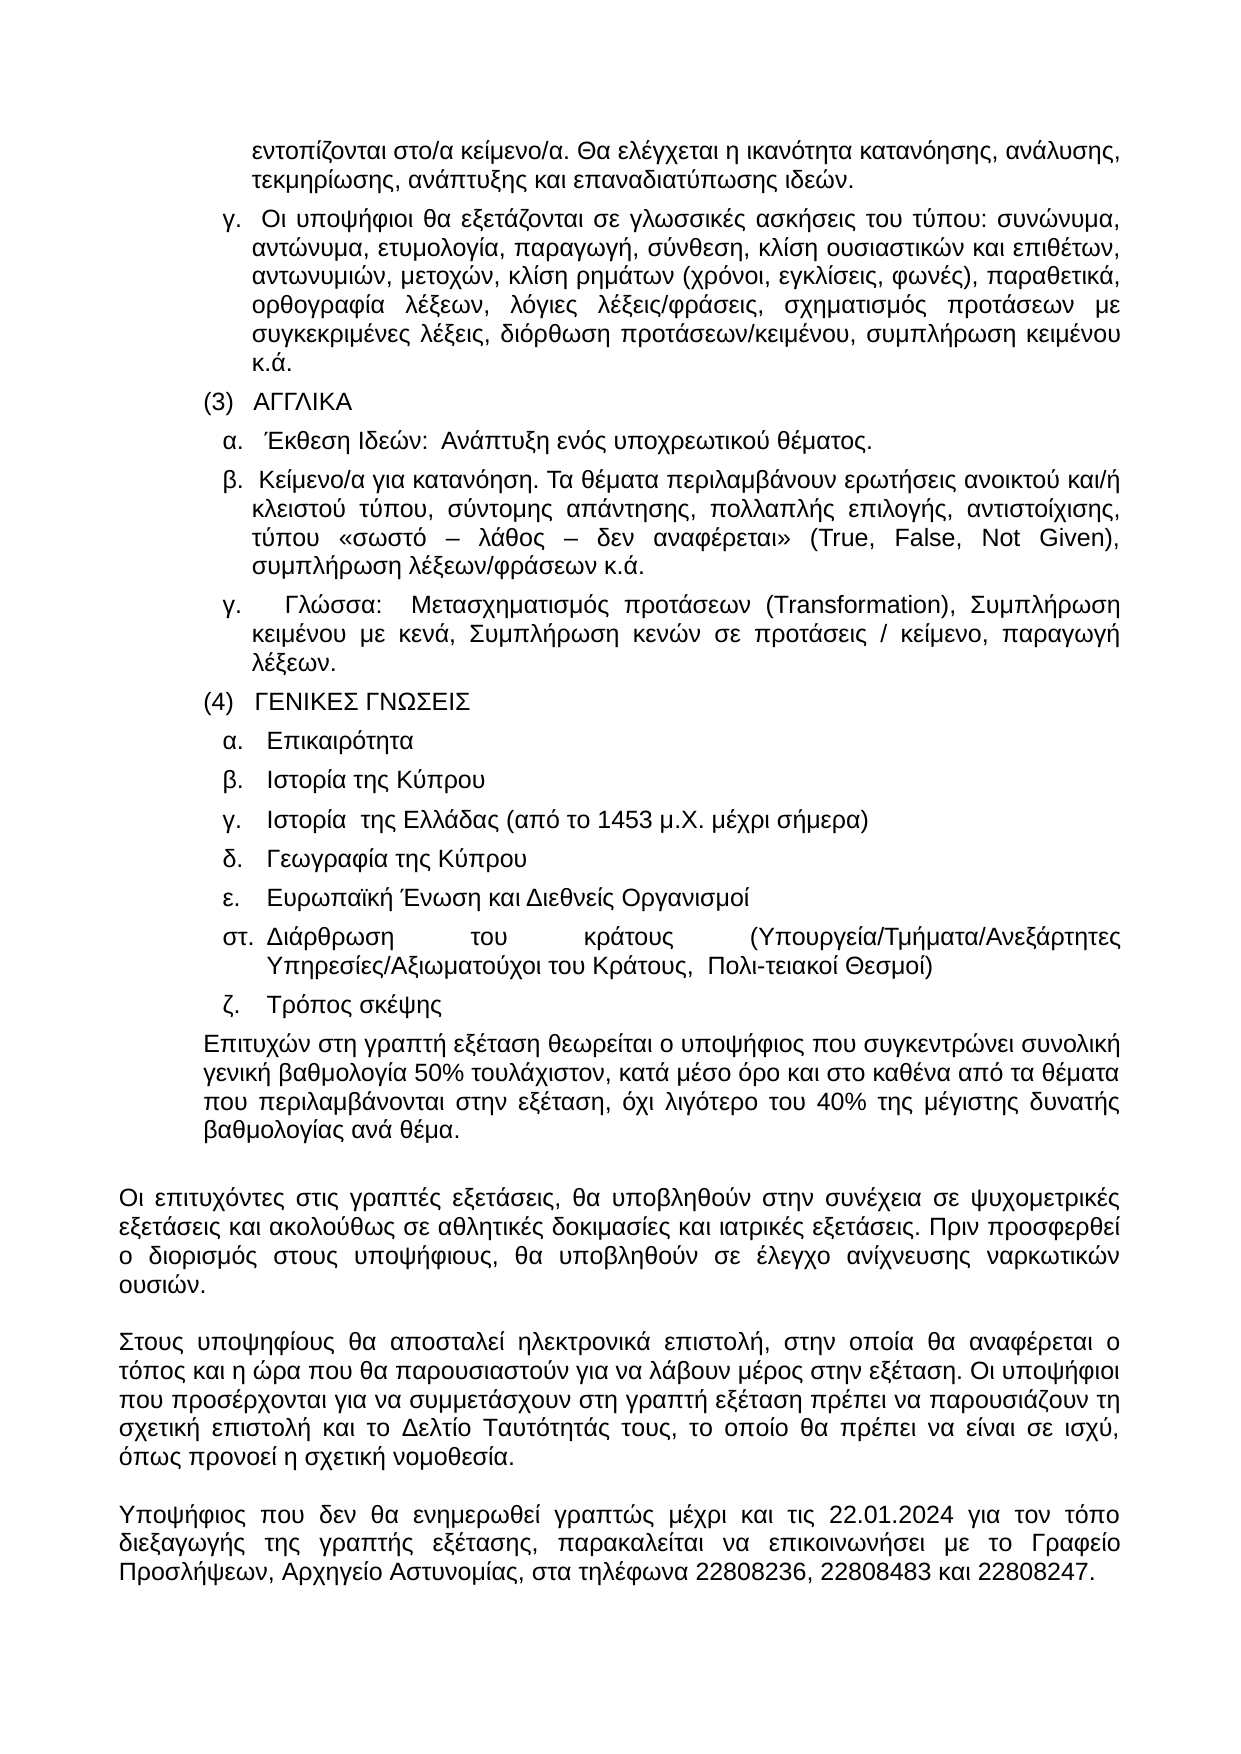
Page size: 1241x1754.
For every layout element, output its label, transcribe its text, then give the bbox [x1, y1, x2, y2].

text δ. Γεωγραφία της Κύπρου [222, 844, 1121, 872]
text α. Επικαιρότητα [222, 726, 1121, 755]
text στ. Διάρθρωση του κράτους (Υπουργεία/Τμήματα/Ανεξάρτητες Υπηρεσίες/Αξιωματούχοι του Κράτους, Πολι-τειακοί Θεσμοί) [222, 922, 1121, 979]
text β. Κείμενο/α για κατανόηση. Τα θέματα περιλαμβάνουν ερωτήσεις ανοικτού και/ή κλειστού τύπου, σύντομης απάντησης, πολλαπλής επιλογής, αντιστοίχισης, τύπου «σωστό – λάθος – δεν αναφέρεται» (True, False, Not Given), συμπλήρωση λέξεων/φράσεων κ.ά. [222, 465, 1121, 580]
text ζ. Τρόπος σκέψης [222, 990, 1121, 1019]
text β. Ιστορία της Κύπρου [222, 765, 1121, 794]
text Επιτυχών στη γραπτή εξέταση θεωρείται ο υποψήφιος που συγκεντρώνει συνολική γενική βαθμολογία 50% τουλάχιστον, κατά μέσο όρο και στο καθένα από τα θέματα που περιλαμβάνονται στην εξέταση, όχι λιγότερο του 40% της μέγιστης δυνατής βαθμολογίας ανά θέμα. [203, 1029, 1121, 1144]
text (3) ΑΓΓΛΙΚΑ [203, 387, 1121, 415]
text γ. Ιστορία της Ελλάδας (από το 1453 μ.Χ. μέχρι σήμερα) [222, 804, 1121, 833]
text γ. Γλώσσα: Μετασχηματισμός προτάσεων (Transformation), Συμπλήρωση κειμένου με κενά, Συμπλήρωση κενών σε προτάσεις / κείμενο, παραγωγή λέξεων. [222, 590, 1121, 677]
text γ. Οι υποψήφιοι θα εξετάζονται σε γλωσσικές ασκήσεις του τύπου: συνώνυμα, αντώνυμα, ετυμολογία, παραγωγή, σύνθεση, κλίση ουσιαστικών και επιθέτων, αντωνυμιών, μετοχών, κλίση ρημάτων (χρόνοι, εγκλίσεις, φωνές), παραθετικά, ορθογραφία λέξεων, λόγιες λέξεις/φράσεις, σχηματισμός προτάσεων με συγκεκριμένες λέξεις, διόρθωση προτάσεων/κειμένου, συμπλήρωση κειμένου κ.ά. [222, 204, 1121, 376]
text Στους υποψηφίους θα αποσταλεί ηλεκτρονικά επιστολή, στην οποία θα αναφέρεται ο τόπος και η ώρα που θα παρουσιαστούν για να λάβουν μέρος στην εξέταση. Οι υποψήφιοι που προσέρχονται για να συμμετάσχουν στη γραπτή εξέταση πρέπει να παρουσιάζουν τη σχετική επιστολή και το Δελτίο Ταυτότητάς τους, το οποίο θα πρέπει να είναι σε ισχύ, όπως προνοεί η σχετική νομοθεσία. [119, 1327, 1121, 1471]
text Οι επιτυχόντες στις γραπτές εξετάσεις, θα υποβληθούν στην συνέχεια σε ψυχομετρικές εξετάσεις και ακολούθως σε αθλητικές δοκιμασίες και ιατρικές εξετάσεις. Πριν προσφερθεί ο διορισμός στους υποψήφιους, θα υποβληθούν σε έλεγχο ανίχνευσης ναρκωτικών ουσιών. [119, 1183, 1121, 1298]
text ε. Ευρωπαϊκή Ένωση και Διεθνείς Οργανισμοί [222, 883, 1121, 912]
text Υποψήφιος που δεν θα ενημερωθεί γραπτώς μέχρι και τις 22.01.2024 για τον τόπο διεξαγωγής της γραπτής εξέτασης, παρακαλείται να επικοινωνήσει με το Γραφείο Προσλήψεων, Αρχηγείο Αστυνομίας, στα τηλέφωνα 22808236, 22808483 και 22808247. [119, 1499, 1121, 1586]
text α. Έκθεση Ιδεών: Ανάπτυξη ενός υποχρεωτικού θέματος. [222, 426, 1121, 454]
text (4) ΓΕΝΙΚΕΣ ΓΝΩΣΕΙΣ [203, 687, 1121, 716]
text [222, 136, 1121, 193]
